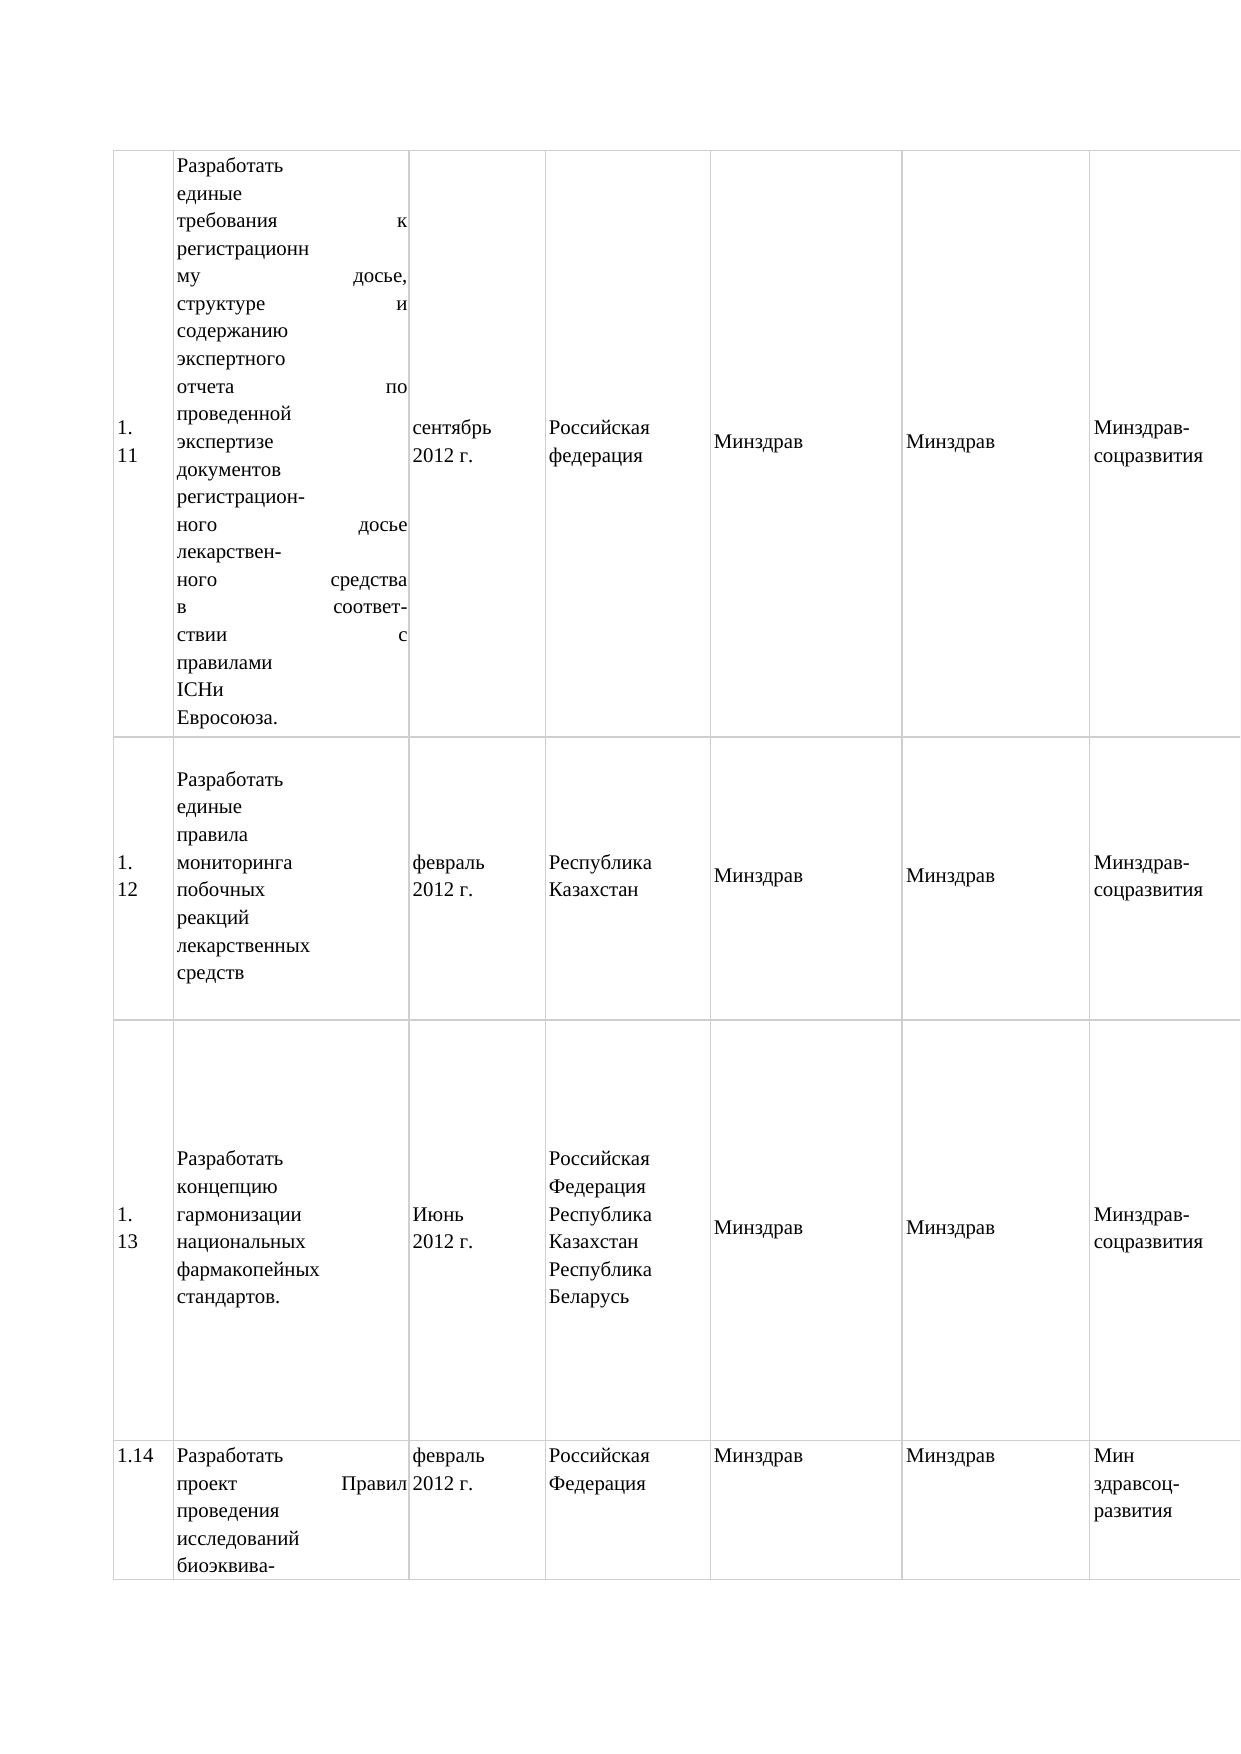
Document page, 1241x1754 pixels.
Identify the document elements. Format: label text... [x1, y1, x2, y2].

table_cell Минздрав [903, 1441, 1089, 1579]
table_cell 1. 11 [114, 151, 173, 736]
table_cell Разработать концепцию гармонизации национальных фармакопейных стандартов. [174, 1021, 408, 1440]
table_cell Минздрав [711, 738, 901, 1019]
table_cell Разработать единые правила мониторинга побочных реакций лекарственных средств [174, 738, 408, 1019]
table_cell Разработать единые требования к регистрационн му досье, структуре и содержанию экспертного отчета по проведенной экспертизе документов регистрацион- ного досье лекарствен- ного средства в соответ- ствии с правилами ICHи Евросоюза. [174, 151, 408, 736]
table_cell Минздрав- соцразвития [1090, 738, 1240, 1019]
table_cell Минздрав [903, 151, 1089, 736]
table_cell Минздрав- соцразвития [1090, 1021, 1240, 1440]
table_cell сентябрь 2012 г. [410, 151, 545, 736]
table_cell февраль 2012 г. [410, 1441, 545, 1579]
table_cell Республика Казахстан [546, 738, 710, 1019]
table_cell февраль 2012 г. [410, 738, 545, 1019]
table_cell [1090, 151, 1240, 736]
table_cell Минздрав [711, 1021, 901, 1440]
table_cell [546, 1441, 710, 1579]
table_cell Минздрав [711, 151, 901, 736]
table_cell Июнь 2012 г. [410, 1021, 545, 1440]
table_cell 1. 13 [114, 1021, 173, 1440]
table_cell Российская федерация [546, 151, 710, 736]
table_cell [174, 1441, 408, 1579]
table_cell Российская Федерация Республика Казахстан Республика Беларусь [546, 1021, 710, 1440]
table_cell Минздрав [903, 1021, 1089, 1440]
table_cell Минздрав [711, 1441, 901, 1579]
table_cell 1.14 [114, 1441, 173, 1579]
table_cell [1090, 1441, 1240, 1579]
table_cell Минздрав [903, 738, 1089, 1019]
table_cell 1. 12 [114, 738, 173, 1019]
